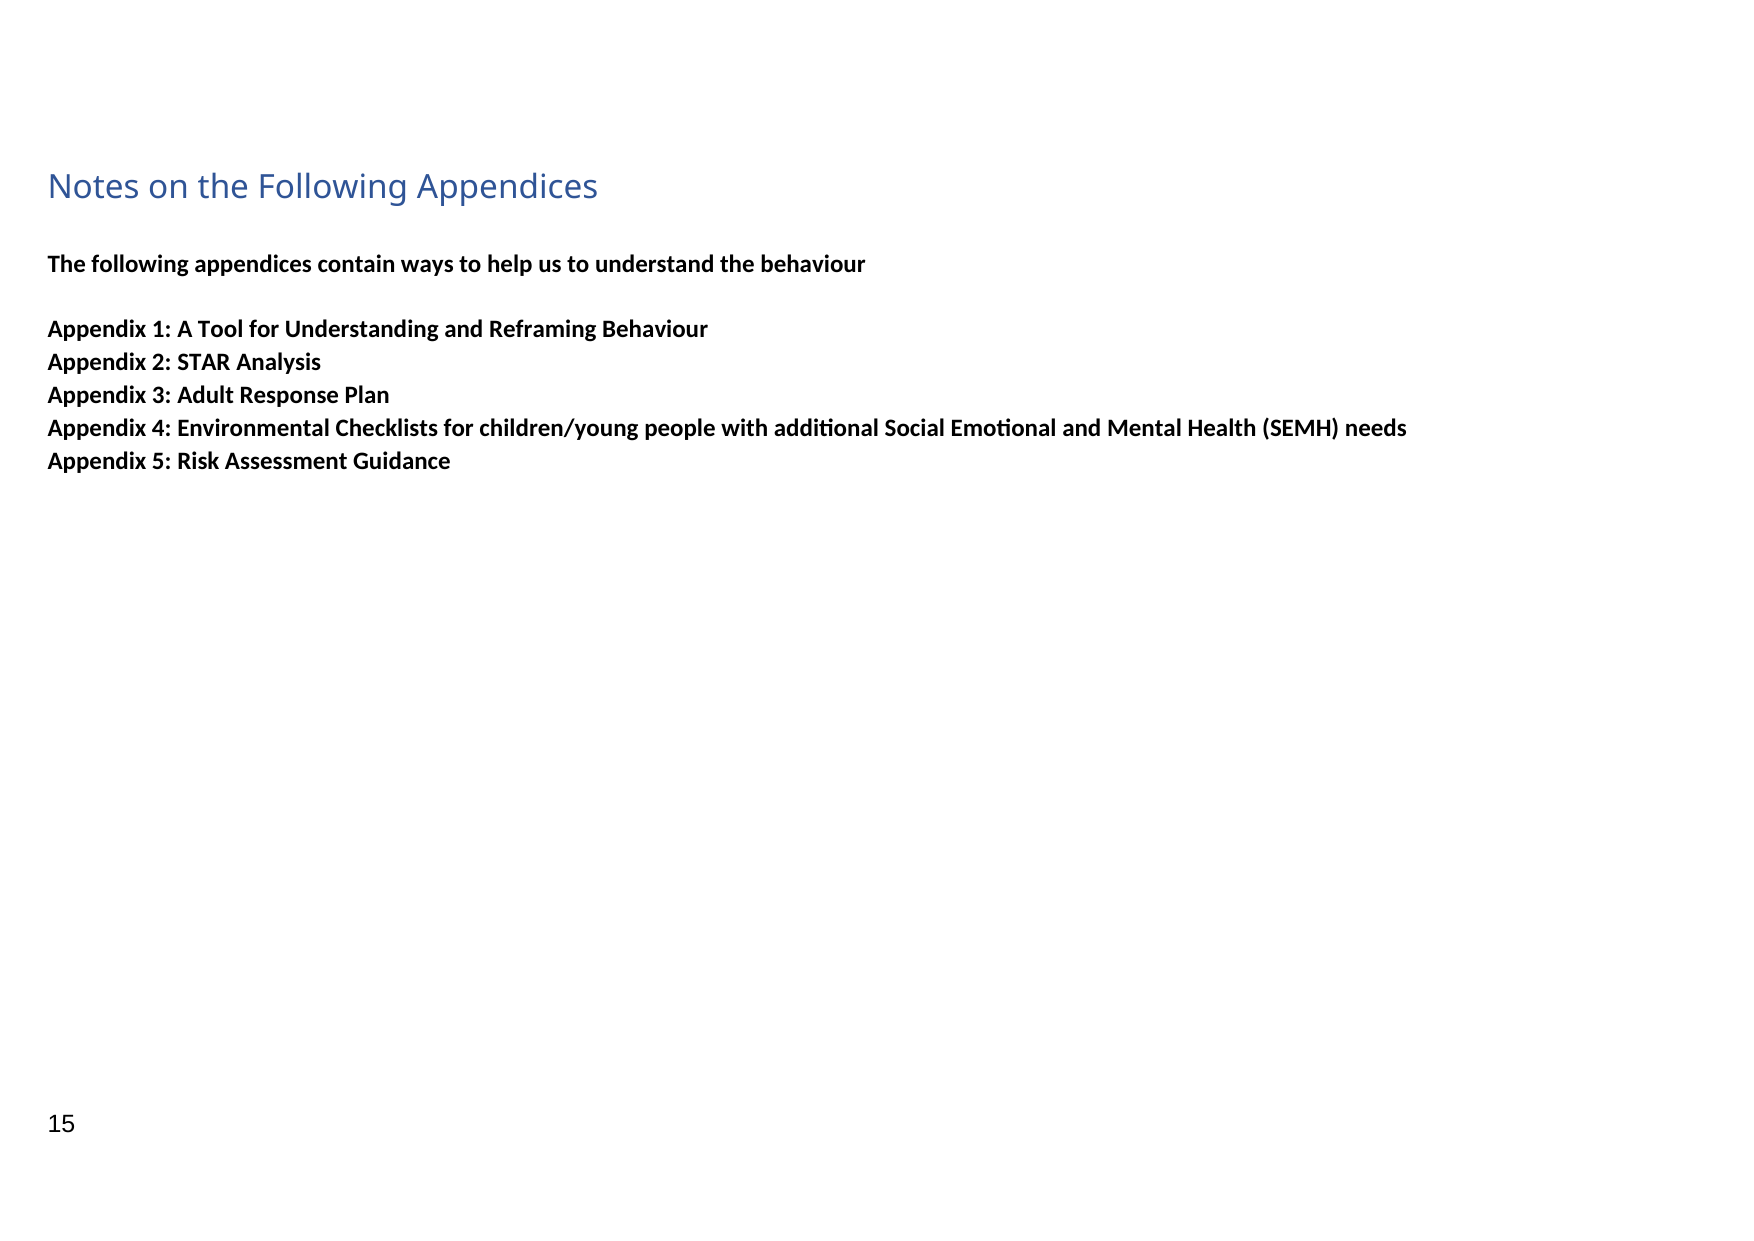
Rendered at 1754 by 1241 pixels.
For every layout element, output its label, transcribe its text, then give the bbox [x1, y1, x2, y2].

text The following appendices contain ways to help us to understand the behaviour [47, 248, 1707, 278]
text Appendix 5: Risk Assessment Guidance [47, 445, 1707, 476]
text Appendix 1: A Tool for Understanding and Reframing Behaviour [47, 314, 1707, 344]
text Appendix 4: Environmental Checklists for children/young people with additional Social Emotional and Mental Health (SEMH) needs [47, 412, 1707, 443]
text Appendix 3: Adult Response Plan [47, 379, 1707, 410]
subtitle Notes on the Following Appendices [47, 163, 1707, 209]
text Appendix 2: STAR Analysis [47, 347, 1707, 377]
